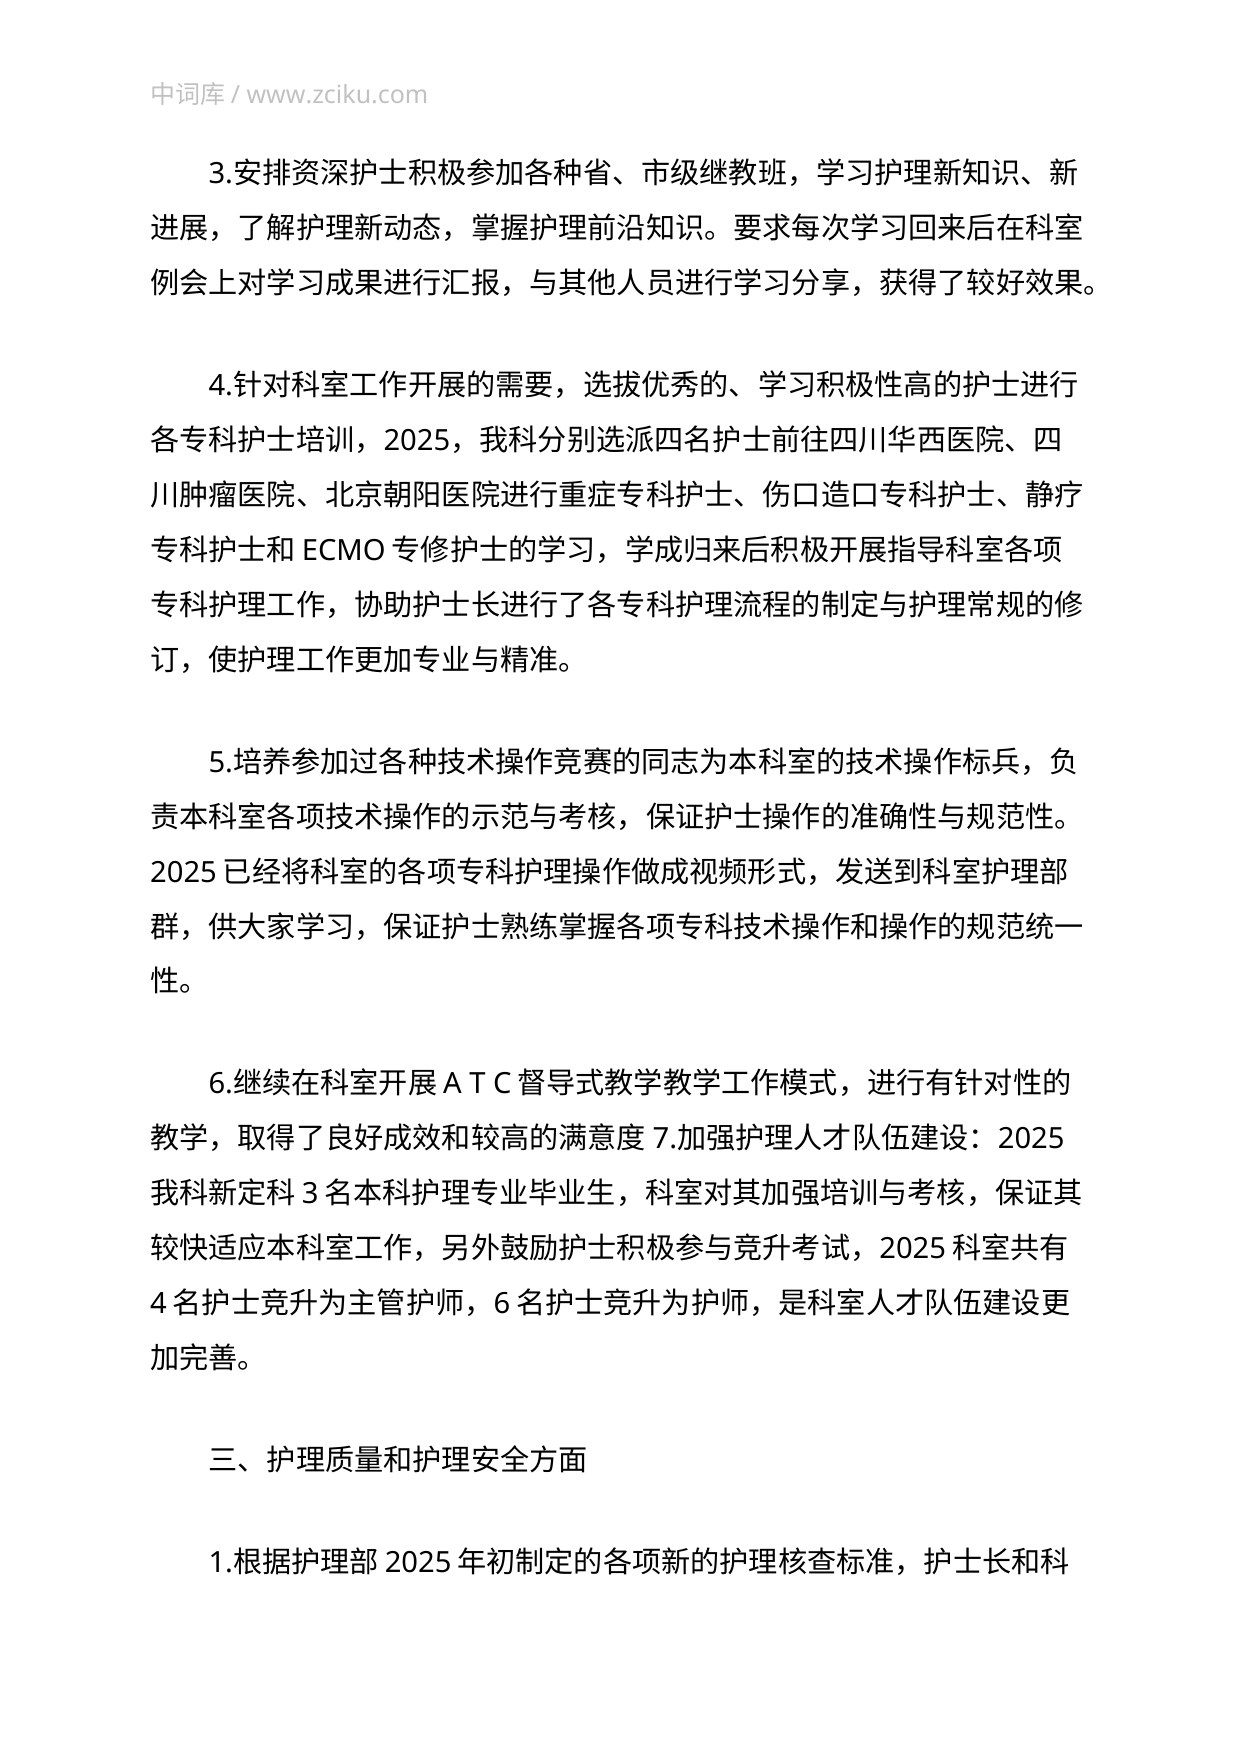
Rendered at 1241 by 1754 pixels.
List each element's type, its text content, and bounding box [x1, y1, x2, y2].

text 5.培养参加过各种技术操作竞赛的同志为本科室的技术操作标兵，负责本科室各项技术操作的示范与考核，保证护士操作的准确性与规范性。2025已经将科室的各项专科护理操作做成视频形式，发送到科室护理部群，供大家学习，保证护士熟练掌握各项专科技术操作和操作的规范统一性。 [150, 738, 1090, 1000]
text 4.针对科室工作开展的需要，选拔优秀的、学习积极性高的护士进行各专科护士培训，2025，我科分别选派四名护士前往四川华西医院、四川肿瘤医院、北京朝阳医院进行重症专科护士、伤口造口专科护士、静疗专科护士和ECMO专修护士的学习，学成归来后积极开展指导科室各项专科护理工作，协助护士长进行了各专科护理流程的制定与护理常规的修订，使护理工作更加专业与精准。 [150, 362, 1090, 679]
text 三、护理质量和护理安全方面 [150, 1437, 1090, 1479]
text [150, 1538, 1090, 1581]
text 3.安排资深护士积极参加各种省、市级继教班，学习护理新知识、新进展，了解护理新动态，掌握护理前沿知识。要求每次学习回来后在科室例会上对学习成果进行汇报，与其他人员进行学习分享，获得了较好效果。 [150, 150, 1090, 302]
text 6.继续在科室开展A T C督导式教学教学工作模式，进行有针对性的教学，取得了良好成效和较高的满意度 7.加强护理人才队伍建设：2025我科新定科3名本科护理专业毕业生，科室对其加强培训与考核，保证其较快适应本科室工作，另外鼓励护士积极参与竞升考试，2025科室共有4名护士竞升为主管护师，6名护士竞升为护师，是科室人才队伍建设更加完善。 [150, 1060, 1090, 1377]
